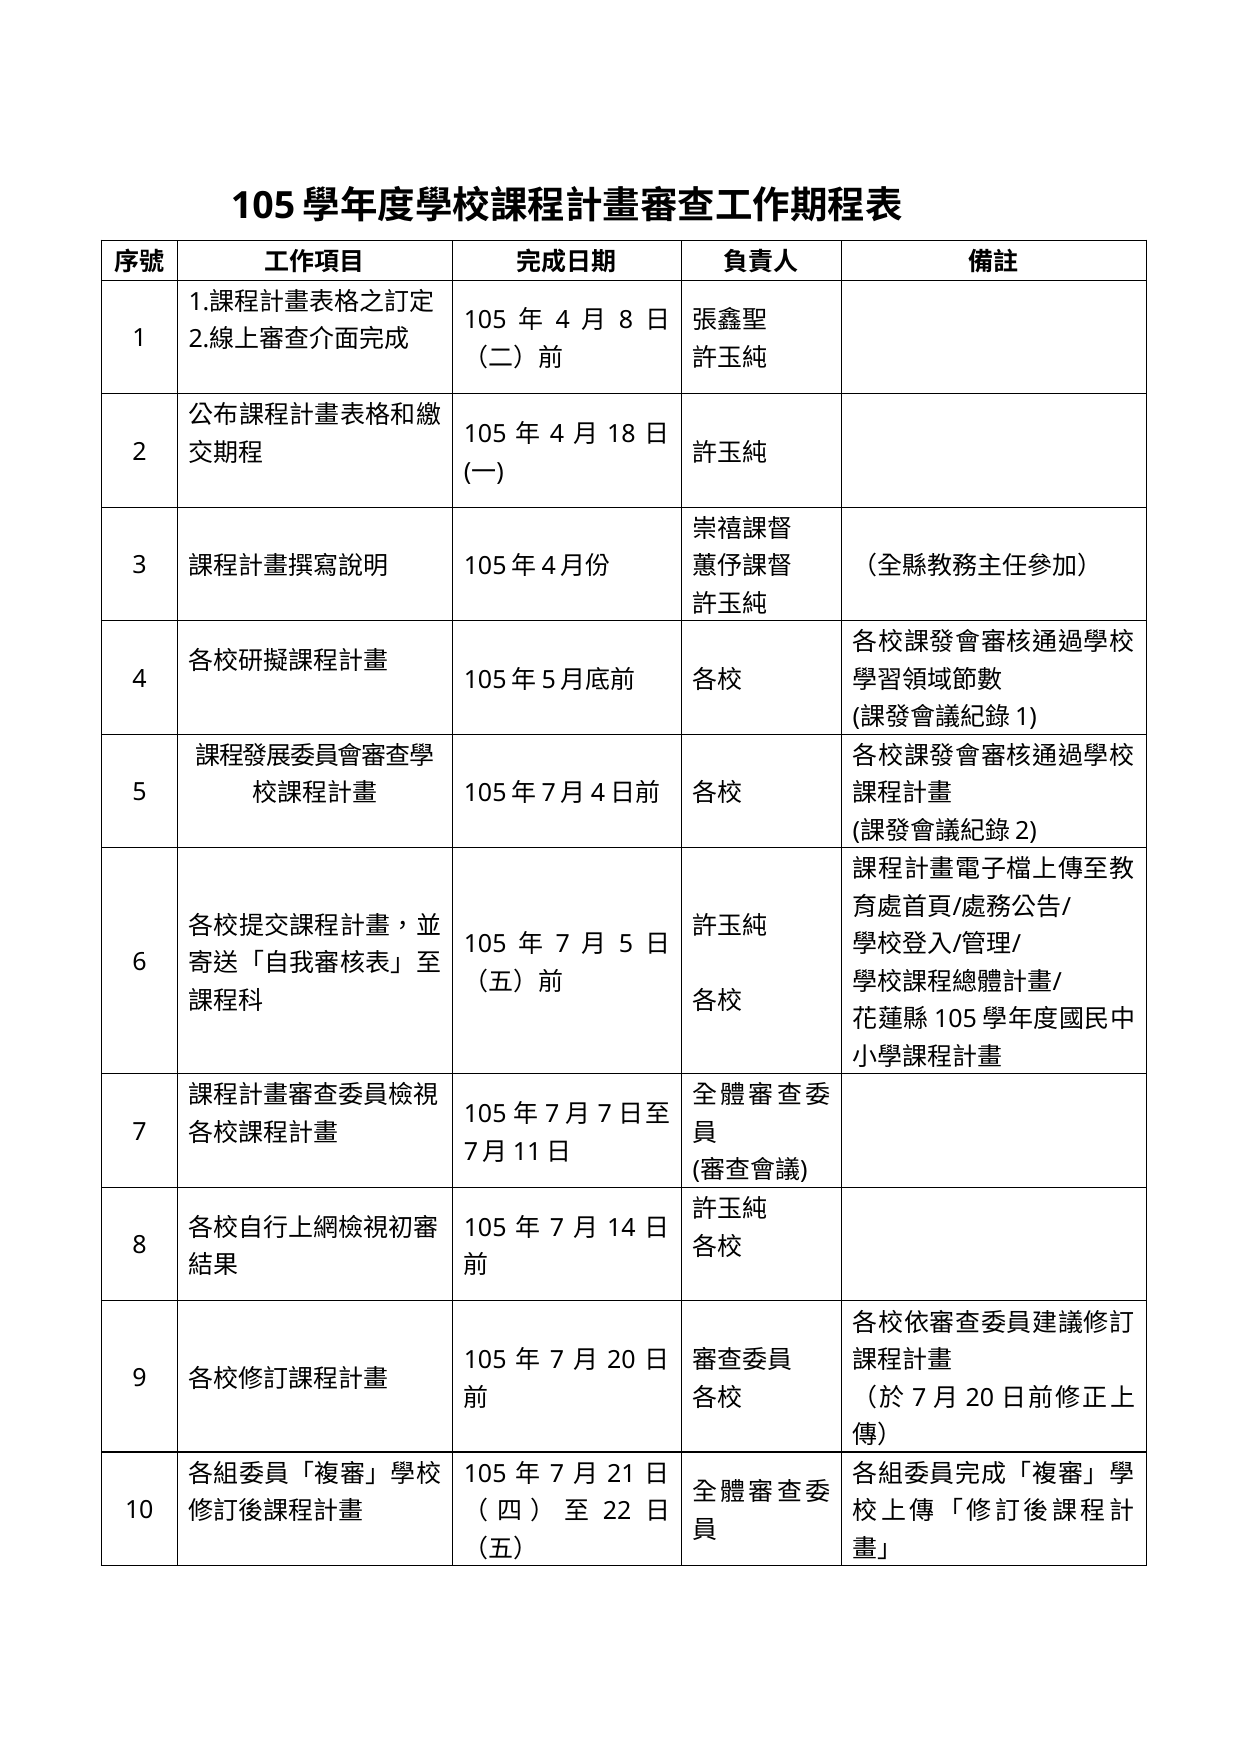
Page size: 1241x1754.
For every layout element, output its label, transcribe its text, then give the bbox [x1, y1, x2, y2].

table_cell 各校課發會審核通過學校課程計畫 (課發會議紀錄2) [842, 735, 1146, 847]
table_cell 許玉純 各校 [682, 848, 841, 1073]
table_cell 3 [102, 508, 177, 620]
table_cell 10 [102, 1453, 177, 1565]
table_cell 各校修訂課程計畫 [178, 1301, 452, 1451]
table_cell 各校 [682, 621, 841, 734]
table_cell 105年7月21日（四）至22日（五） [453, 1453, 681, 1565]
table_cell 各校課發會審核通過學校學習領域節數 (課發會議紀錄1) [842, 621, 1146, 734]
table_cell 105年4月份 [453, 508, 681, 620]
table_header 序號 [102, 241, 177, 279]
table_cell 崇禧課督 蕙伃課督 許玉純 [682, 508, 841, 620]
table_cell 5 [102, 735, 177, 847]
table_cell 各校提交課程計畫，並寄送「自我審核表」至課程科 [178, 848, 452, 1073]
table_cell 張鑫聖 許玉純 [682, 281, 841, 393]
table_cell 105年7月5日（五）前 [453, 848, 681, 1073]
table_cell 許玉純 [682, 394, 841, 507]
table_header 完成日期 [453, 241, 681, 279]
table_cell 8 [102, 1188, 177, 1300]
table_header 負責人 [682, 241, 841, 279]
table_cell 課程計畫審查委員檢視各校課程計畫 [178, 1074, 452, 1187]
table_cell 105年4月18日(一) [453, 394, 681, 507]
table_cell 各組委員「複審」學校修訂後課程計畫 [178, 1453, 452, 1565]
table_cell （全縣教務主任參加） [842, 508, 1146, 620]
table_cell 9 [102, 1301, 177, 1451]
table_cell 審查委員 各校 [682, 1301, 841, 1451]
table_cell 105年7月4日前 [453, 735, 681, 847]
table_cell 各校依審查委員建議修訂課程計畫 （於7月20日前修正上傳） [842, 1301, 1146, 1451]
table_cell 2 [102, 394, 177, 507]
table_cell 課程發展委員會審查學校課程計畫 [178, 735, 452, 847]
table_cell 4 [102, 621, 177, 734]
table_cell 105年7月20日前 [453, 1301, 681, 1451]
table_cell 課程計畫電子檔上傳至教育處首頁/處務公告/ 學校登入/管理/ 學校課程總體計畫/ 花蓮縣105學年度國民中小學課程計畫 [842, 848, 1146, 1073]
table_cell 1.課程計畫表格之訂定 2.線上審查介面完成 [178, 281, 452, 393]
table_cell 課程計畫撰寫說明 [178, 508, 452, 620]
table_cell 6 [102, 848, 177, 1073]
table_cell 各組委員完成「複審」學校上傳「修訂後課程計畫」 [842, 1453, 1146, 1565]
table_cell 全體審查委員 (審查會議) [682, 1074, 841, 1187]
table_header 工作項目 [178, 241, 452, 279]
table_cell 各校研擬課程計畫 [178, 621, 452, 734]
table_cell 105年4月8日（二）前 [453, 281, 681, 393]
text 105學年度學校課程計畫審查工作期程表 [112, 164, 982, 239]
table_cell 許玉純 各校 [682, 1188, 841, 1300]
table_cell 7 [102, 1074, 177, 1187]
table_cell 105年5月底前 [453, 621, 681, 734]
table_cell [842, 1074, 1146, 1187]
table_cell 公布課程計畫表格和繳交期程 [178, 394, 452, 507]
table_cell 1 [102, 281, 177, 393]
table_cell 105年7月7日至7月11日 [453, 1074, 681, 1187]
table_cell [842, 1188, 1146, 1300]
table_cell 105年7月14日前 [453, 1188, 681, 1300]
table_header 備註 [842, 241, 1146, 279]
table_cell 全體審查委員 [682, 1453, 841, 1565]
table_cell 各校 [682, 735, 841, 847]
table_cell 各校自行上網檢視初審結果 [178, 1188, 452, 1300]
table_cell [842, 394, 1146, 507]
table_cell [842, 281, 1146, 393]
